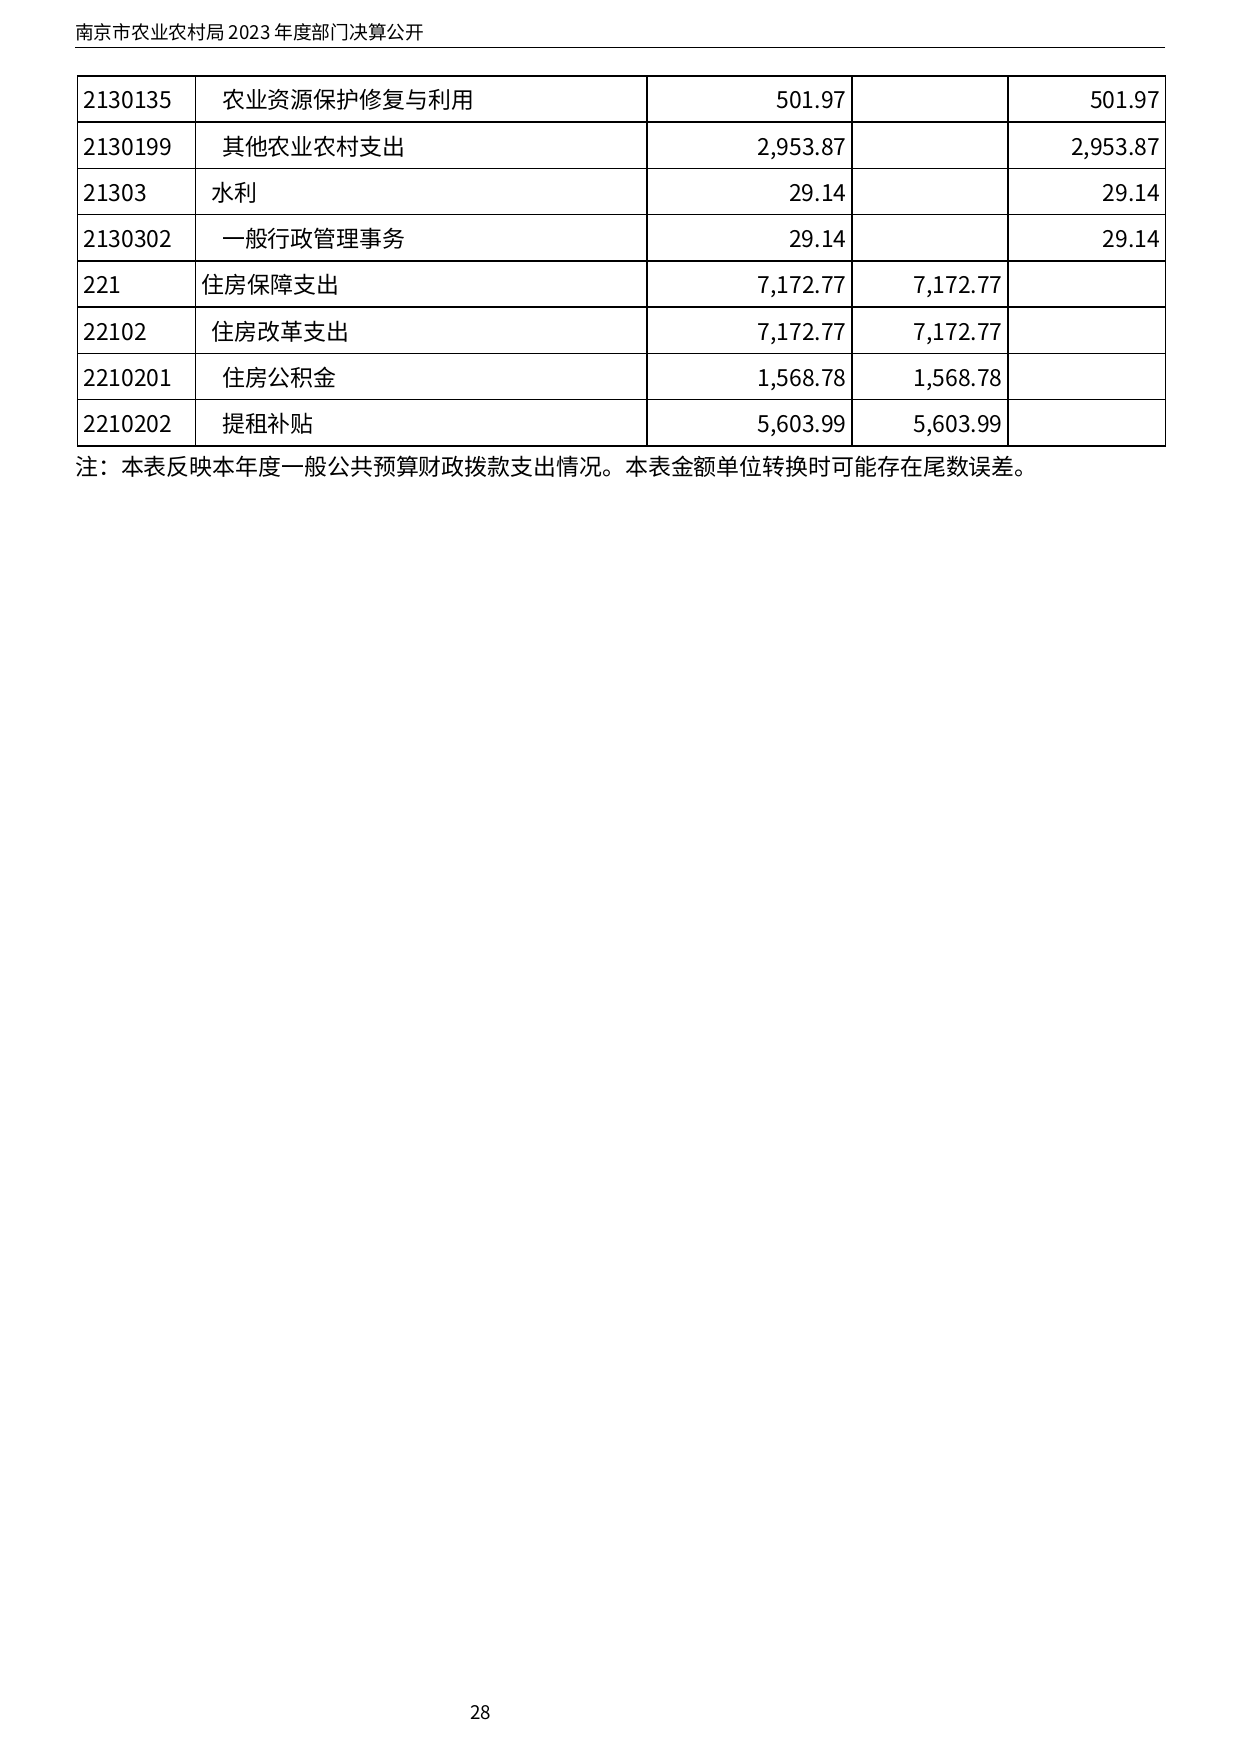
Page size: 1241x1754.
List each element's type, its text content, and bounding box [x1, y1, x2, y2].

table_cell 2,953.87 [648, 123, 851, 167]
table_cell 7,172.77 [853, 262, 1007, 306]
table_cell 2210202 [78, 400, 195, 445]
table_cell 1,568.78 [853, 354, 1007, 399]
table_cell 5,603.99 [853, 400, 1007, 445]
table_cell 21303 [78, 169, 195, 214]
table_cell 29.14 [1009, 215, 1165, 260]
table_cell 农业资源保护修复与利用 [196, 77, 646, 121]
table_cell 7,172.77 [648, 308, 851, 352]
table_cell [1009, 308, 1165, 352]
table_cell 22102 [78, 308, 195, 352]
table_cell 水利 [196, 169, 646, 214]
table_cell 一般行政管理事务 [196, 215, 646, 260]
table_cell 501.97 [648, 77, 851, 121]
table_cell [853, 77, 1007, 121]
table_cell [1009, 400, 1165, 445]
table_cell 29.14 [1009, 169, 1165, 214]
table_cell 2130135 [78, 77, 195, 121]
table_cell [1009, 262, 1165, 306]
text 注：本表反映本年度一般公共预算财政拨款支出情况。本表金额单位转换时可能存在尾数误差。 [75, 449, 1165, 482]
table_cell 住房公积金 [196, 354, 646, 399]
table_cell [853, 123, 1007, 167]
table_cell 2130302 [78, 215, 195, 260]
table_cell [853, 169, 1007, 214]
table_cell 提租补贴 [196, 400, 646, 445]
table_cell 住房保障支出 [196, 262, 646, 306]
table_cell 住房改革支出 [196, 308, 646, 352]
table_cell 221 [78, 262, 195, 306]
table_cell 7,172.77 [853, 308, 1007, 352]
table_cell 7,172.77 [648, 262, 851, 306]
table_cell 5,603.99 [648, 400, 851, 445]
table_cell [853, 215, 1007, 260]
table_cell 29.14 [648, 169, 851, 214]
table_cell 2,953.87 [1009, 123, 1165, 167]
table_cell 其他农业农村支出 [196, 123, 646, 167]
table_cell 1,568.78 [648, 354, 851, 399]
table_cell 29.14 [648, 215, 851, 260]
table_cell 2130199 [78, 123, 195, 167]
table_cell 501.97 [1009, 77, 1165, 121]
table_cell [1009, 354, 1165, 399]
table_cell 2210201 [78, 354, 195, 399]
